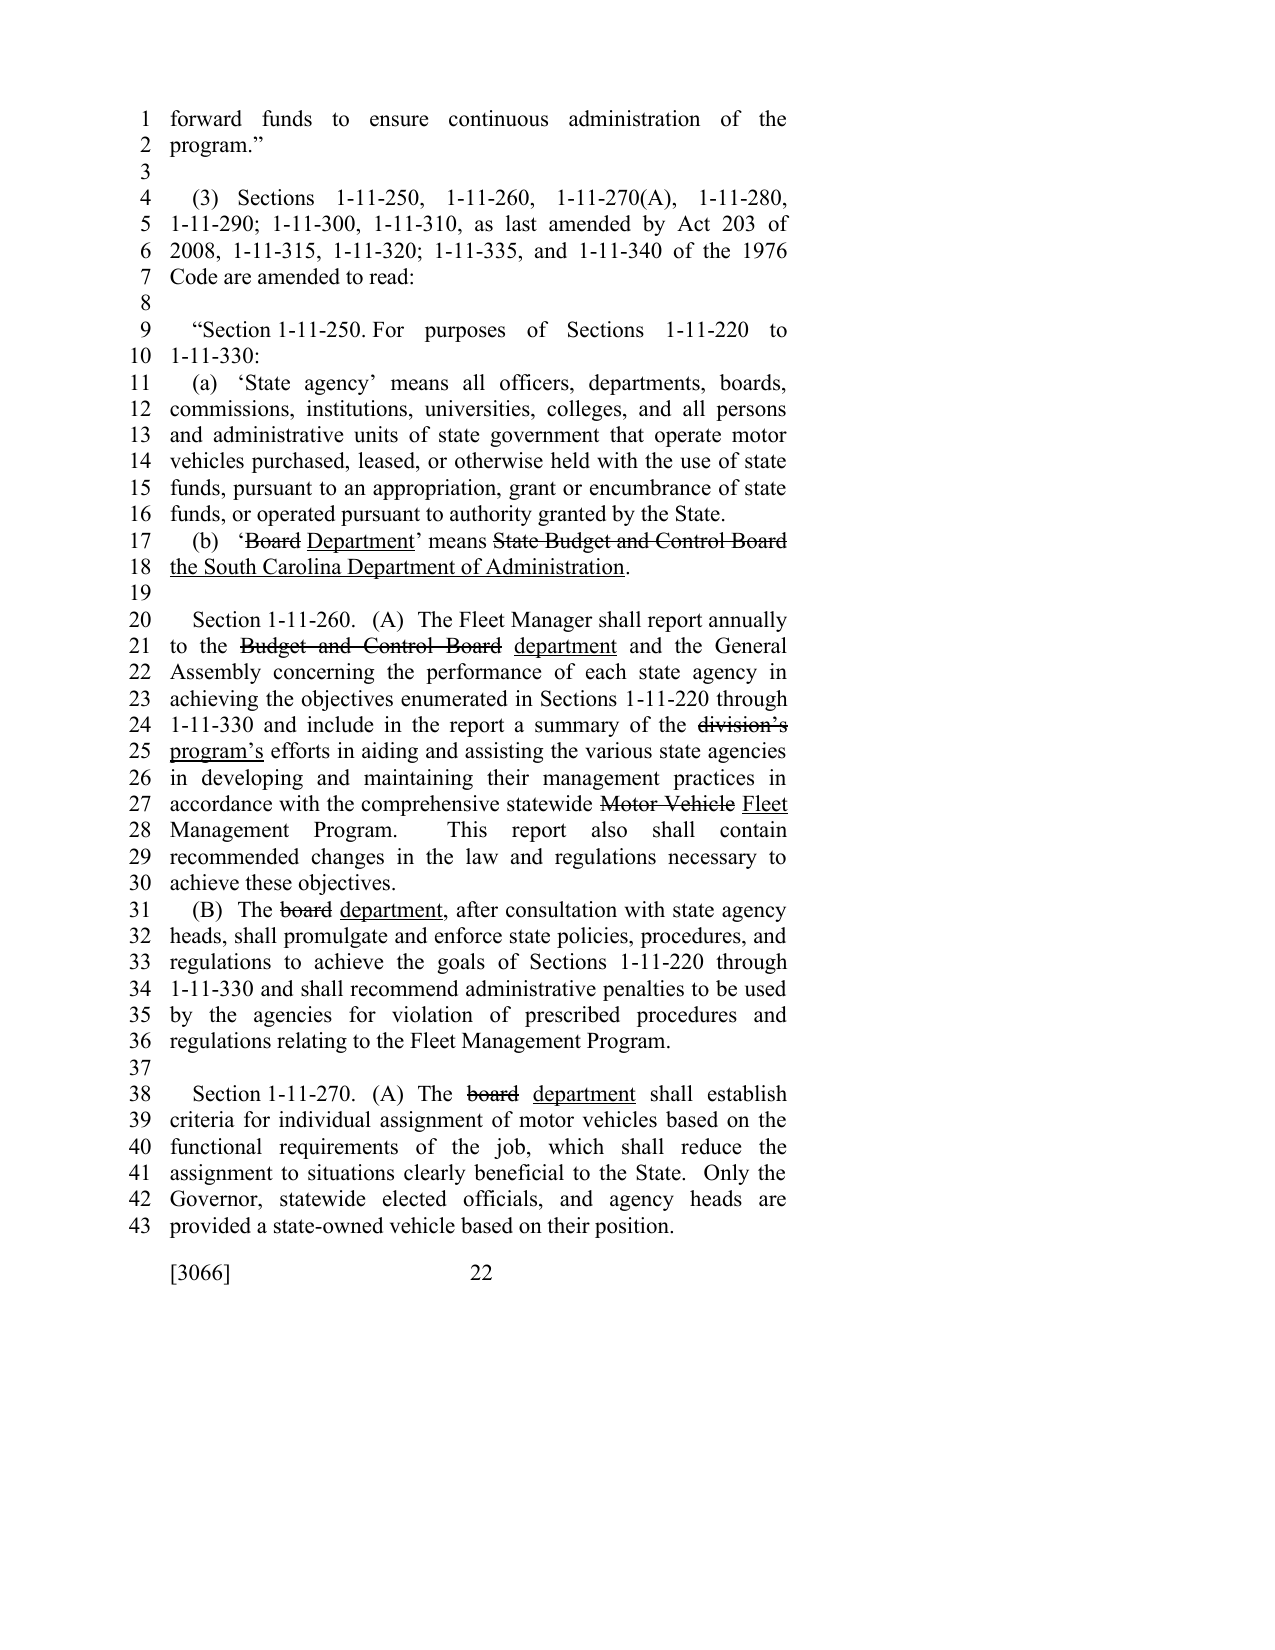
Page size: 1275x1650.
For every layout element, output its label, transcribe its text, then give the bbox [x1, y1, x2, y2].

text (a) ‘State agency’ means all officers, departments, boards, commissions, institutions, universities, colleges, and all persons and administrative units of state government that operate motor vehicles purchased, leased, or otherwise held with the use of state funds, pursuant to an appropriation, grant or encumbrance of state funds, or operated pursuant to authority granted by the State. [169, 368, 787, 527]
text Section 1-11-260. (A) The Fleet Manager shall report annually to the Budget and Control Board department and the General Assembly concerning the performance of each state agency in achieving the objectives enumerated in Sections 1-11-220 through 1-11-330 and include in the report a summary of the division’s program’s efforts in aiding and assisting the various state agencies in developing and maintaining their management practices in accordance with the comprehensive statewide Motor Vehicle Fleet Management Program. This report also shall contain recommended changes in the law and regulations necessary to achieve these objectives. [169, 606, 787, 896]
text (b) ‘Board Department’ means State Budget and Control Board the South Carolina Department of Administration. [169, 527, 787, 579]
text (B) The board department, after consultation with state agency heads, shall promulgate and enforce state policies, procedures, and regulations to achieve the goals of Sections 1-11-220 through 1-11-330 and shall recommend administrative penalties to be used by the agencies for violation of prescribed procedures and regulations relating to the Fleet Management Program. [169, 896, 787, 1054]
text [169, 105, 787, 158]
text “Section 1-11-250. For purposes of Sections 1-11-220 to 1-11-330: [169, 316, 787, 368]
text (3) Sections 1-11-250, 1-11-260, 1-11-270(A), 1-11-280, 1-11-290; 1-11-300, 1-11-310, as last amended by Act 203 of 2008, 1-11-315, 1-11-320; 1-11-335, and 1-11-340 of the 1976 Code are amended to read: [169, 184, 787, 289]
text Section 1-11-270. (A) The board department shall establish criteria for individual assignment of motor vehicles based on the functional requirements of the job, which shall reduce the assignment to situations clearly beneficial to the State. Only the Governor, statewide elected officials, and agency heads are provided a state-owned vehicle based on their position. [169, 1080, 787, 1238]
